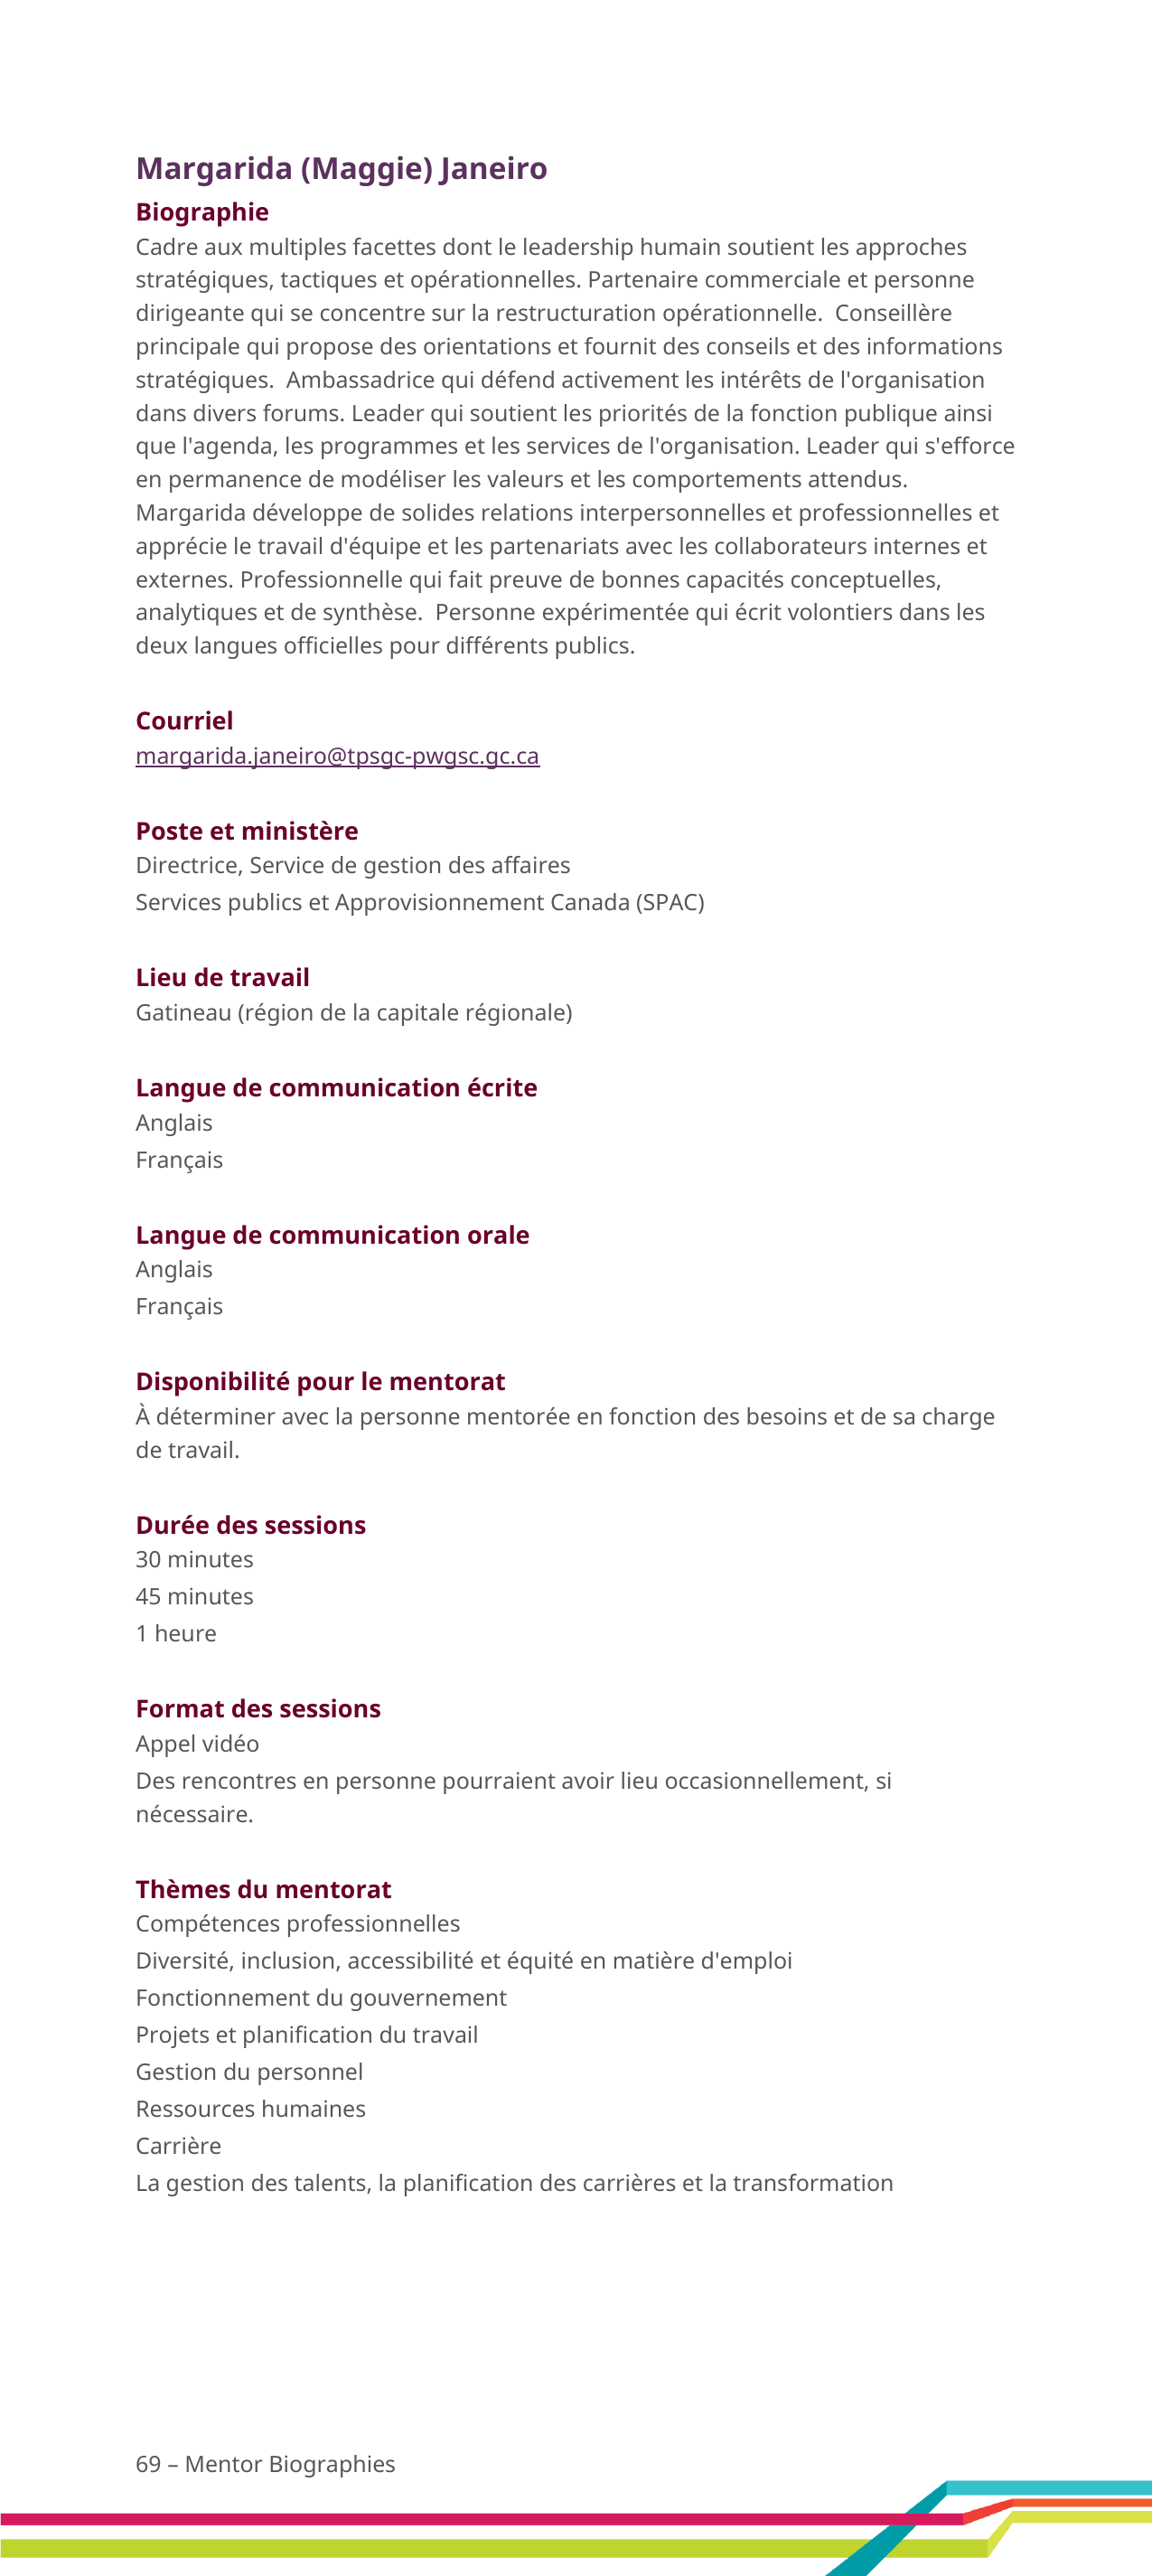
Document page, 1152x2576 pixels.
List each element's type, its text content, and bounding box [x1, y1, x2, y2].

text Services publics et Approvisionnement Canada (SPAC) [136, 887, 1016, 917]
text Anglais [136, 1106, 1016, 1137]
subtitle Biographie [136, 195, 1016, 228]
text Des rencontres en personne pourraient avoir lieu occasionnellement, si nécessaire. [136, 1764, 1016, 1829]
subtitle Durée des sessions [136, 1508, 1016, 1541]
text Français [136, 1291, 1016, 1321]
text 1 heure [136, 1618, 1016, 1649]
text Gatineau (région de la capitale régionale) [136, 997, 1016, 1028]
subtitle Thèmes du mentorat [136, 1872, 1016, 1905]
subtitle Lieu de travail [136, 961, 1016, 994]
text 30 minutes [136, 1544, 1016, 1575]
text À déterminer avec la personne mentorée en fonction des besoins et de sa charge de travail. [136, 1400, 1016, 1464]
text Français [136, 1143, 1016, 1174]
subtitle Poste et ministère [136, 813, 1016, 847]
text Cadre aux multiples facettes dont le leadership humain soutient les approches stratégiques, tactiques et opérationnelles. Partenaire commerciale et personne dirigeante qui se concentre sur la restructuration opérationnelle. Conseillère principale qui propose des orientations et fournit des conseils et des informations stratégiques. Ambassadrice qui défend activement les intérêts de l'organisation dans divers forums. Leader qui soutient les priorités de la fonction publique ainsi que l'agenda, les programmes et les services de l'organisation. Leader qui s'efforce en permanence de modéliser les valeurs et les comportements attendus. Margarida développe de solides relations interpersonnelles et professionnelles et apprécie le travail d'équipe et les partenariats avec les collaborateurs internes et externes. Professionnelle qui fait preuve de bonnes capacités conceptuelles, analytiques et de synthèse. Personne expérimentée qui écrit volontiers dans les deux langues officielles pour différents publics. [136, 230, 1016, 661]
text Ressources humaines [136, 2093, 1016, 2123]
text Compétences professionnelles [136, 1908, 1016, 1939]
text Projets et planification du travail [136, 2019, 1016, 2050]
text margarida.janeiro@tpsgc-pwgsc.gc.ca [136, 739, 1016, 770]
text Diversité, inclusion, accessibilité et équité en matière d'emploi [136, 1945, 1016, 1976]
text Anglais [136, 1254, 1016, 1284]
text Directrice, Service de gestion des affaires [136, 850, 1016, 880]
subtitle Courriel [136, 703, 1016, 737]
subtitle Format des sessions [136, 1692, 1016, 1725]
subtitle Disponibilité pour le mentorat [136, 1365, 1016, 1398]
text Carrière [136, 2129, 1016, 2161]
text 45 minutes [136, 1581, 1016, 1612]
subtitle Margarida (Maggie) Janeiro [136, 146, 1016, 188]
text Appel vidéo [136, 1727, 1016, 1759]
text Gestion du personnel [136, 2055, 1016, 2087]
picture [0, 2480, 1152, 2576]
text Fonctionnement du gouvernement [136, 1982, 1016, 2013]
subtitle Langue de communication orale [136, 1217, 1016, 1251]
text La gestion des talents, la planification des carrières et la transformation [136, 2167, 1016, 2197]
subtitle Langue de communication écrite [136, 1070, 1016, 1104]
